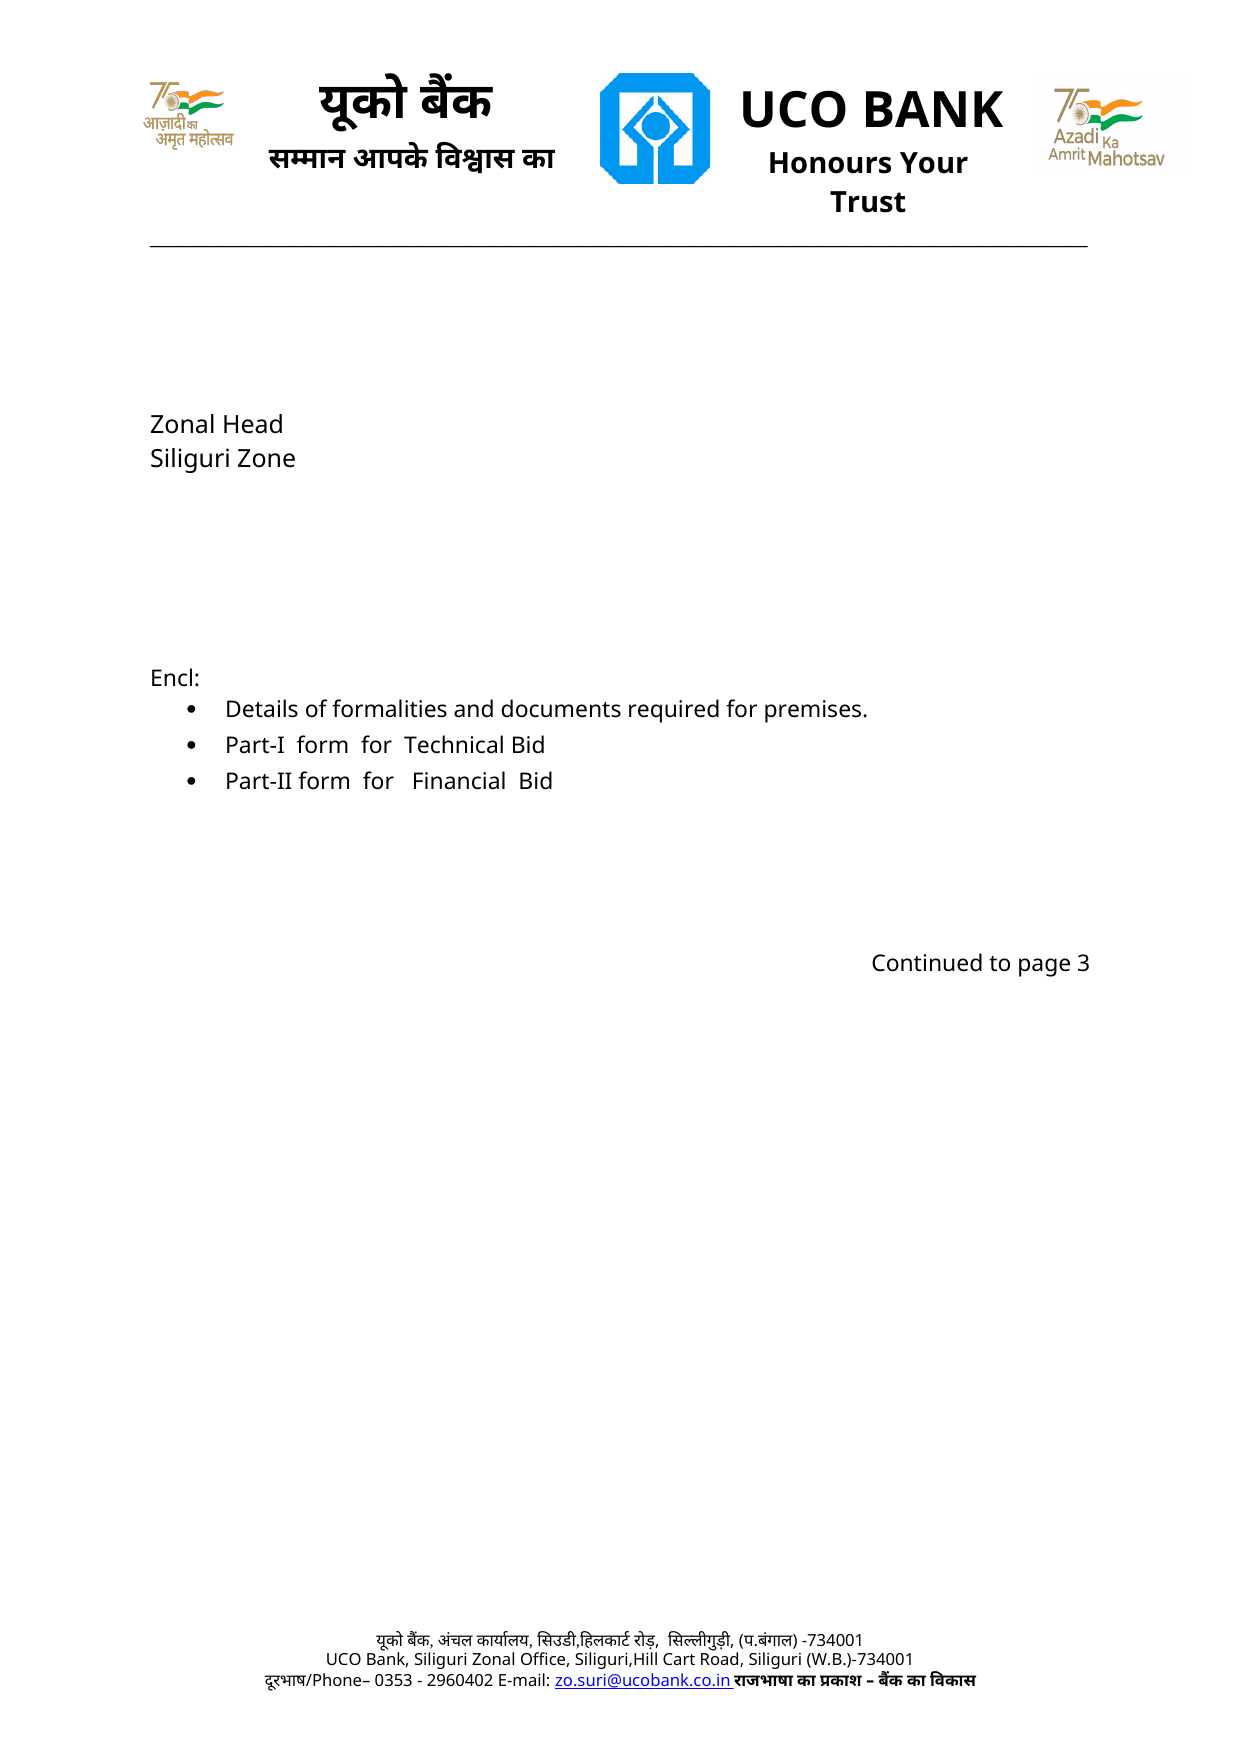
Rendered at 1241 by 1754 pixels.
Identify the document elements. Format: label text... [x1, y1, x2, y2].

picture [138, 73, 242, 163]
picture [600, 73, 711, 184]
text Zonal Head [150, 406, 1090, 440]
text Siliguri Zone [150, 440, 1090, 474]
list Details of formalities and documents required for premises. [187, 693, 1090, 724]
list Part-II form for Financial Bid [187, 765, 1090, 796]
text Continued to page 3 [150, 947, 1090, 978]
picture [1032, 73, 1191, 175]
text Encl: [150, 662, 1090, 693]
list Part-I form for Technical Bid [187, 729, 1090, 760]
